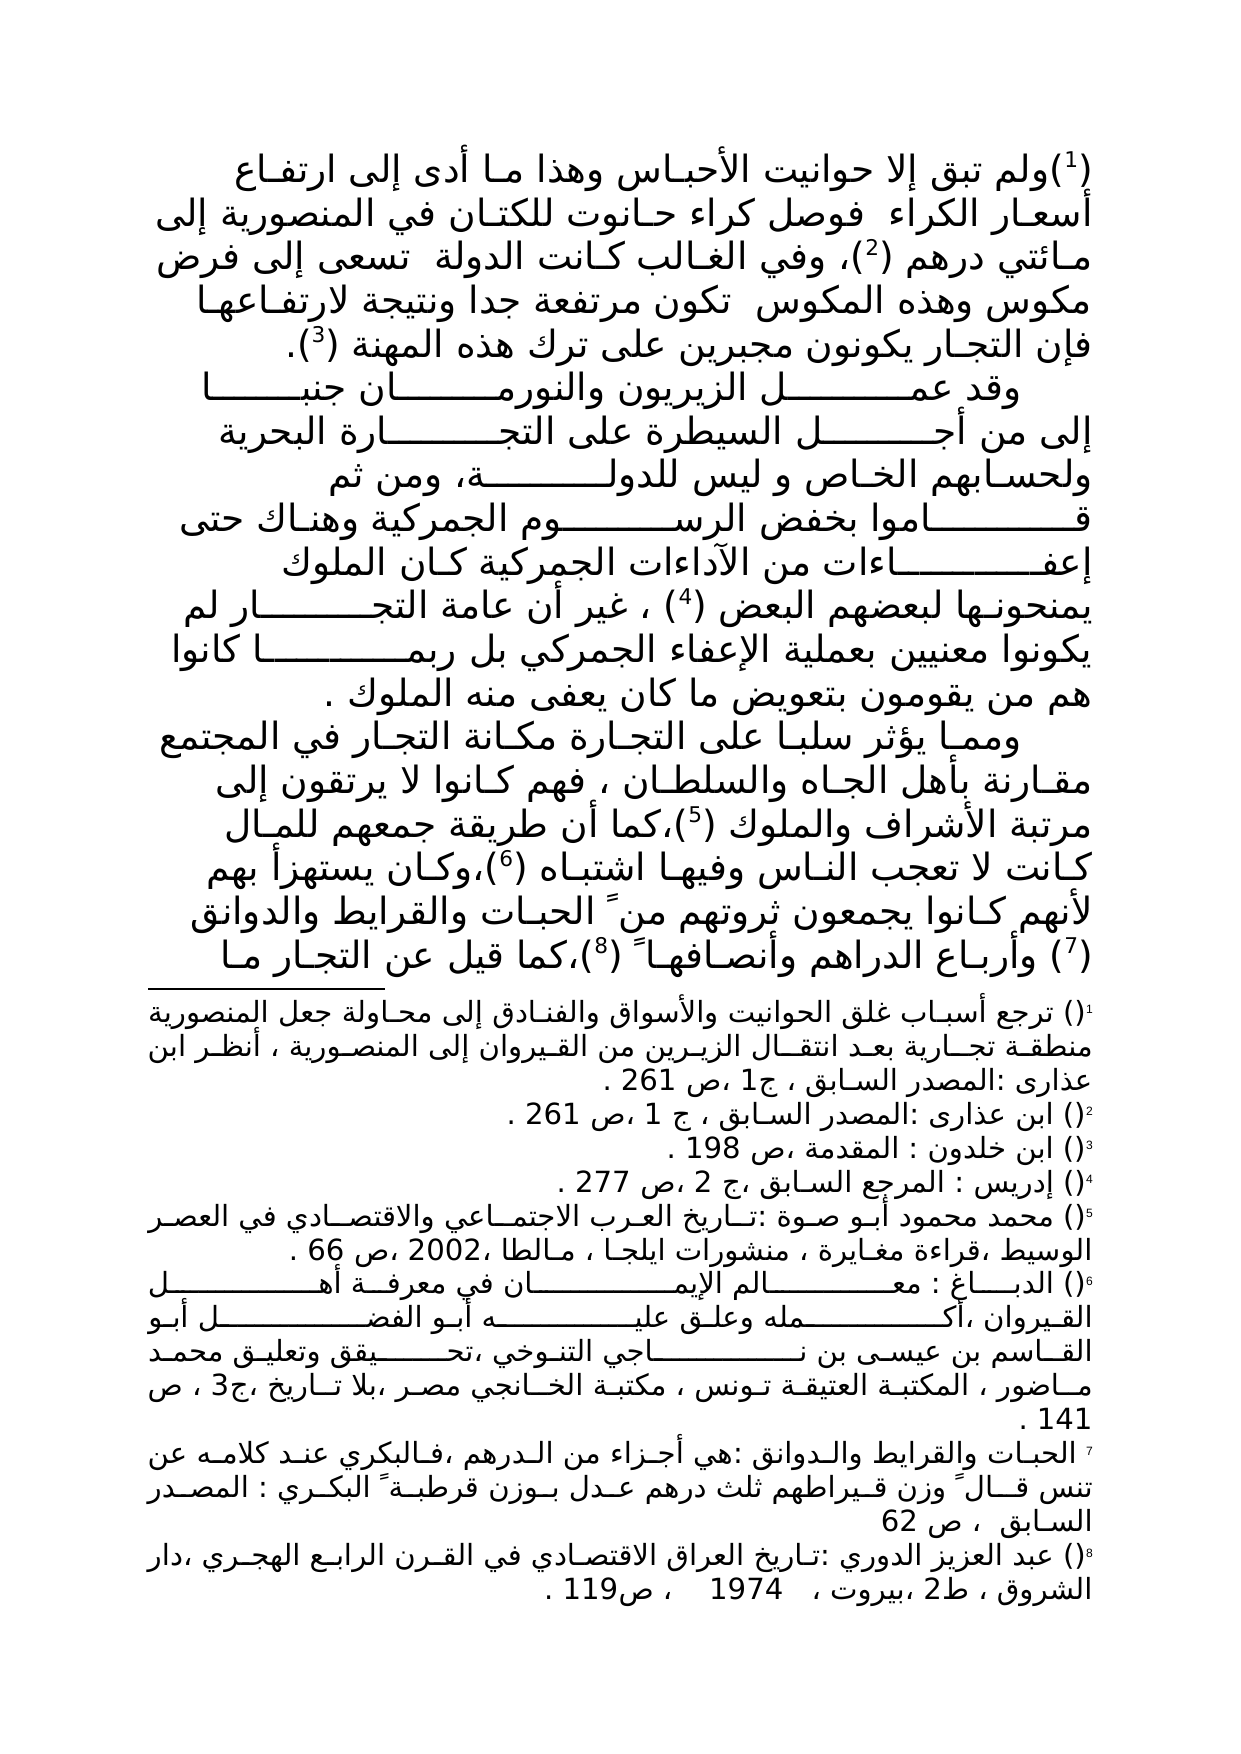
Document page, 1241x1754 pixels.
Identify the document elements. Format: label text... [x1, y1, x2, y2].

text وقد عمـــــــــــل الزيريون والنورمـــــــــان جنبــــــــا إلى من أجــــــــــل السيطرة على التجــــــــــارة البحرية ولحسـابهم الخـاص و ليس للدولـــــــــــة، ومن ثم قـــــــــــــاموا بخفض الرســــــــــوم الجمركية وهنـاك حتى إعفـــــــــــــاءات من الآداءات الجمركية كـان الملوك يمنحونـها لبعضهم البعض () ، غير أن عامة التجــــــــــار لم يكونوا معنيين بعملية الإعفاء الجمركي بل ربمـــــــــــــا كانوا هم من يقومون بتعويض ما كان يعفى منه الملوك . [148, 366, 1093, 715]
text وممـا يؤثر سلبـا على التجـارة مكـانة التجـار في المجتمع مقـارنة بأهل الجـاه والسلطـان ، فهم كـانوا لا يرتقون إلى مرتبة الأشراف والملوك ()،كما أن طريقة جمعهم للمـال كـانت لا تعجب النـاس وفيهـا اشتبـاه ()،وكـان يستهزأ بهم لأنهم كـانوا يجمعون ثروتهم من ً الحبـات والقرايط والدوانق () وأربـاع الدراهم وأنصـافهـا ً ()،كما قيل عن التجـار مـا للتجـار وللسخاء وإنما تنبت لحومهم على القيراط ،كمـا قـال أحد التجار ً لا يقال لرجل انه بخيل إلا وهو ذو مـالً (). [148, 715, 1093, 977]
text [148, 148, 1093, 366]
